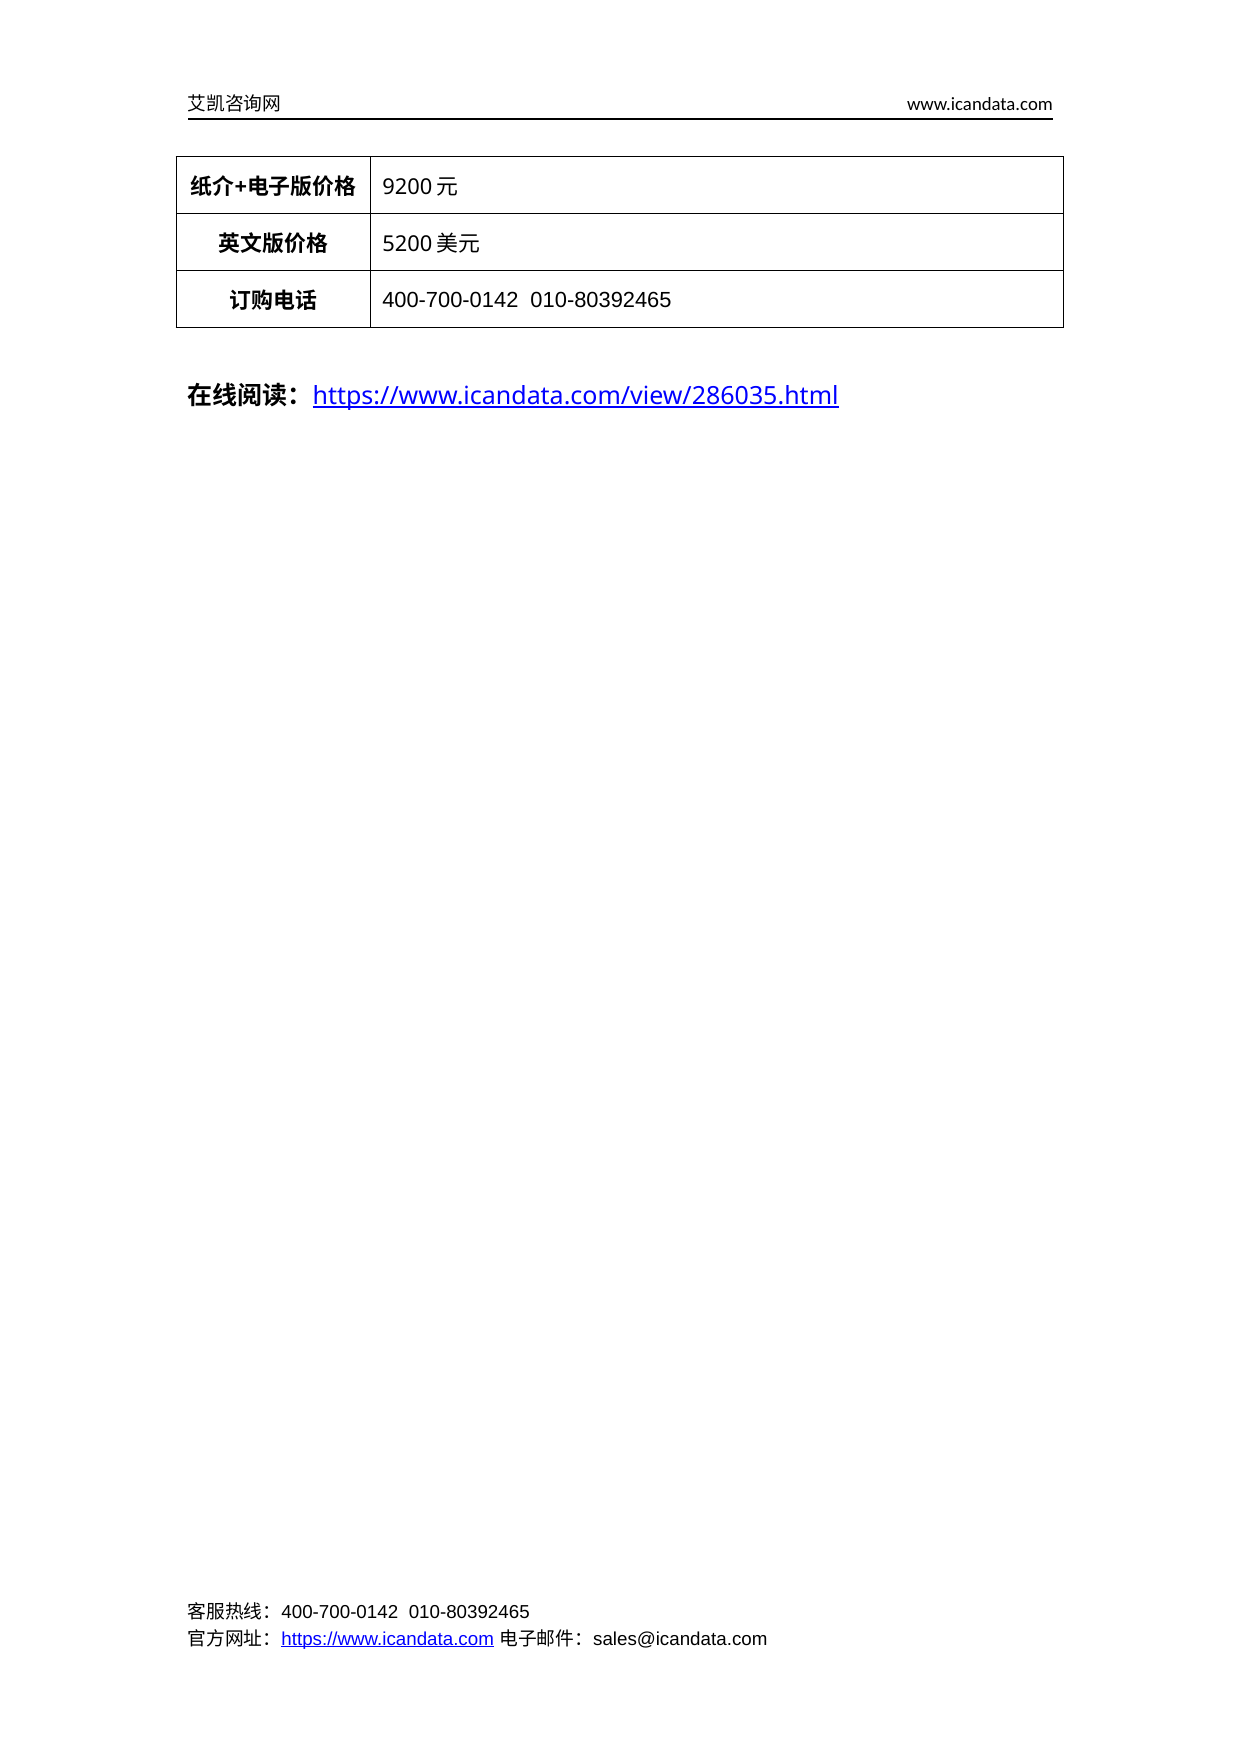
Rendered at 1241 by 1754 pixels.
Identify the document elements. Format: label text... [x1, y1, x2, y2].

table_cell 订购电话 [177, 271, 370, 327]
table_cell 纸介+电子版价格 [177, 157, 370, 213]
table_cell 9200元 [371, 157, 1063, 213]
table_cell 英文版价格 [177, 214, 370, 270]
table_cell 5200美元 [371, 214, 1063, 270]
table_cell 400-700-0142 010-80392465 [371, 271, 1063, 327]
text 在线阅读：https://www.icandata.com/view/286035.html [187, 361, 1053, 426]
